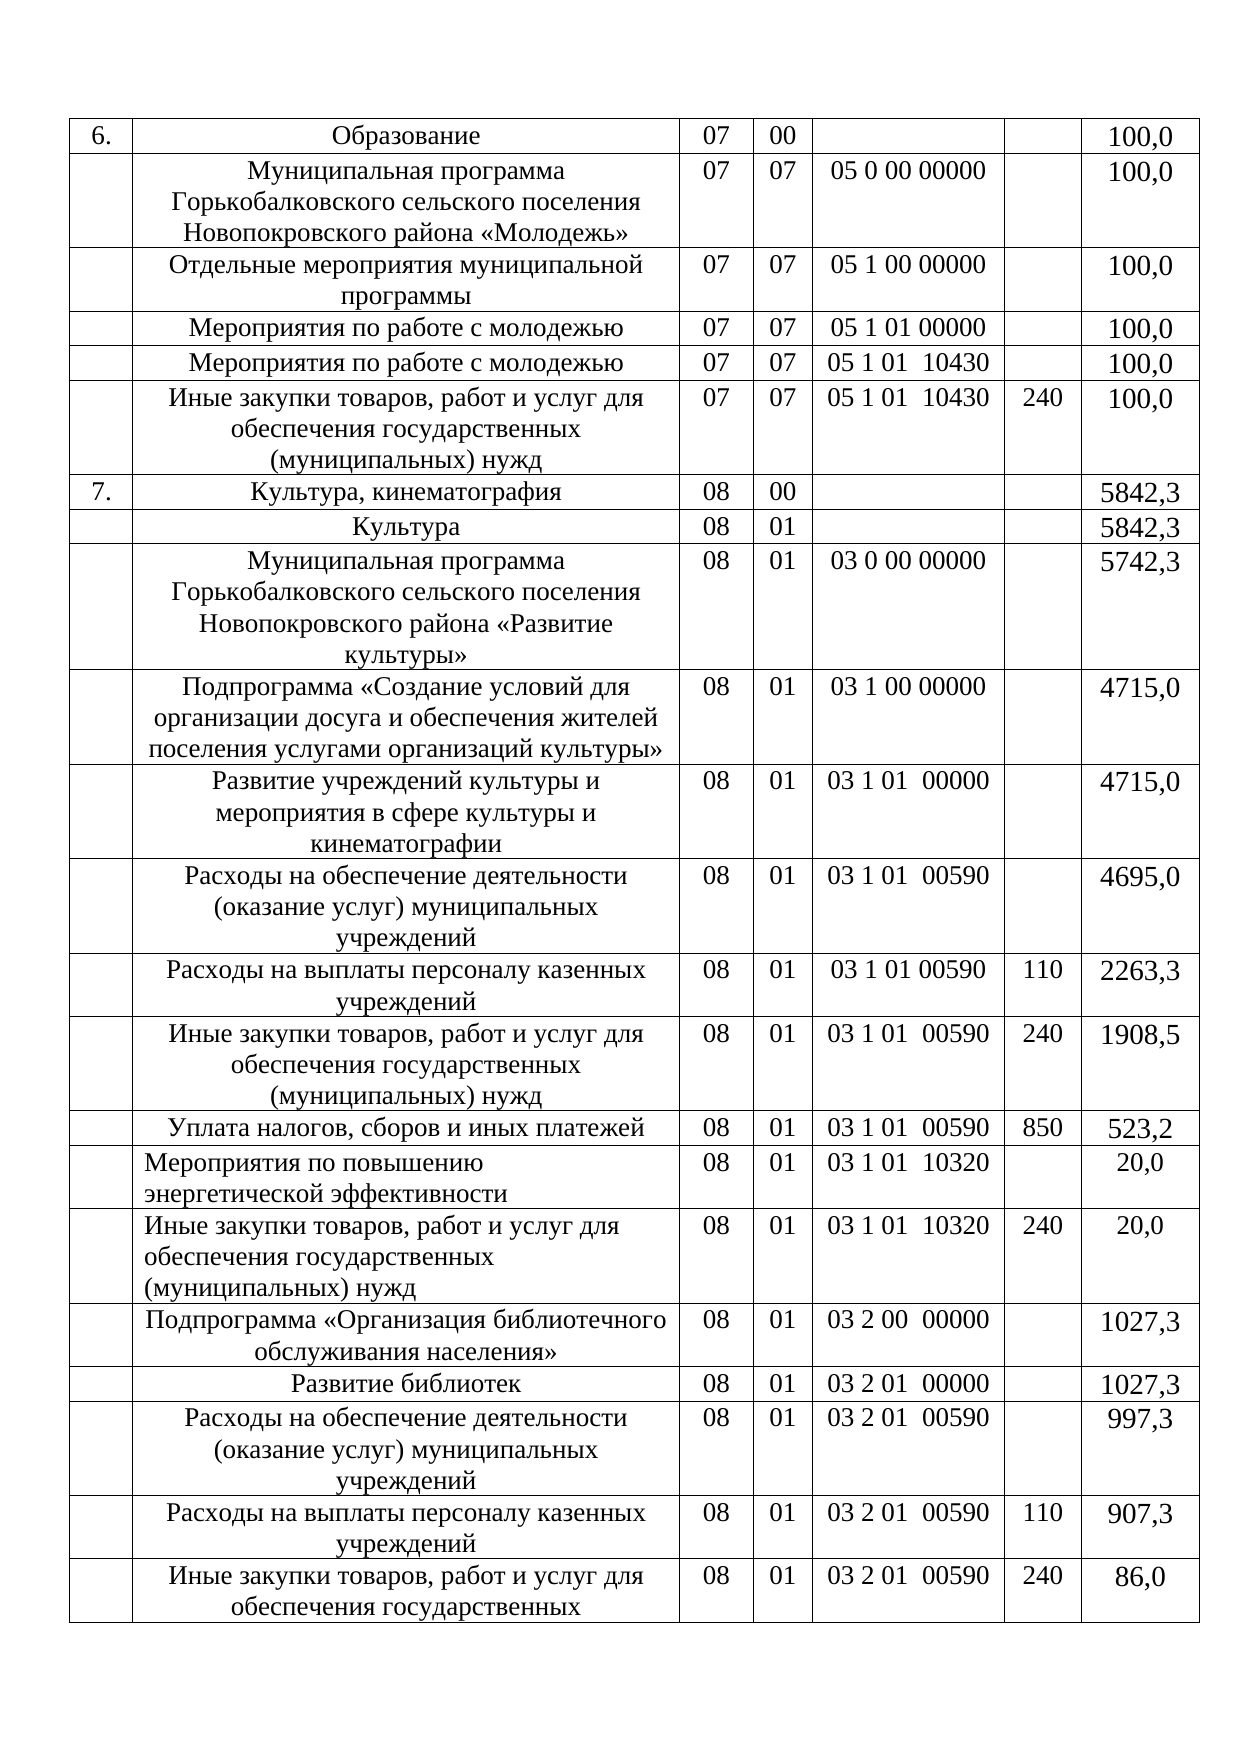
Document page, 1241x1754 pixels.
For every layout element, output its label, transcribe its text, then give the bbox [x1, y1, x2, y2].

table_cell Подпрограмма «Создание условий для организации досуга и обеспечения жителей поселения услугами организаций культуры» [133, 670, 679, 763]
table_cell 08 [680, 1304, 753, 1366]
table_cell 08 [680, 1017, 753, 1110]
table_cell [70, 1017, 132, 1110]
table_cell 01 [754, 510, 812, 543]
table_cell [813, 510, 1004, 543]
table_cell [1005, 765, 1081, 858]
table_cell 03 2 01 00590 [813, 1559, 1004, 1622]
table_cell 100,0 [1082, 154, 1199, 247]
table_cell 20,0 [1082, 1146, 1199, 1208]
table_cell [70, 1111, 132, 1145]
table_cell 03 0 00 00000 [813, 544, 1004, 669]
table_cell 05 1 01 00000 [813, 312, 1004, 345]
table_cell Развитие учреждений культуры и мероприятия в сфере культуры и кинематографии [133, 765, 679, 858]
table_cell 08 [680, 1559, 753, 1622]
table_cell 01 [754, 859, 812, 952]
table_cell 08 [680, 1111, 753, 1145]
table_cell [1005, 544, 1081, 669]
table_cell 4695,0 [1082, 859, 1199, 952]
table_cell [1005, 119, 1081, 153]
table_cell 07 [680, 119, 753, 153]
table_cell 05 0 00 00000 [813, 154, 1004, 247]
table_cell Иные закупки товаров, работ и услуг для обеспечения государственных (муниципальных) нужд [133, 1017, 679, 1110]
table_cell 00 [754, 119, 812, 153]
table_cell 01 [754, 1496, 812, 1558]
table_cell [133, 1559, 679, 1622]
table_cell 08 [680, 765, 753, 858]
table_cell [1005, 859, 1081, 952]
table_cell 5842,3 [1082, 510, 1199, 543]
table_cell 110 [1005, 954, 1081, 1016]
table_cell 08 [680, 510, 753, 543]
table_cell [70, 248, 132, 311]
table_cell [70, 1496, 132, 1558]
table_cell 907,3 [1082, 1496, 1199, 1558]
table_cell 01 [754, 954, 812, 1016]
table_cell 7. [70, 475, 132, 509]
table_cell Муниципальная программа Горькобалковского сельского поселения Новопокровского района «Развитие культуры» [133, 544, 679, 669]
table_cell [1005, 154, 1081, 247]
table_cell 523,2 [1082, 1111, 1199, 1145]
table_cell 240 [1005, 1209, 1081, 1303]
table_cell 07 [680, 312, 753, 345]
table_cell [70, 154, 132, 247]
table_cell Культура [133, 510, 679, 543]
table_cell [70, 510, 132, 543]
table_cell 1027,3 [1082, 1367, 1199, 1401]
table_cell [70, 670, 132, 763]
table_cell 08 [680, 1367, 753, 1401]
table_cell 07 [680, 248, 753, 311]
table_cell [1005, 1402, 1081, 1495]
table_cell 850 [1005, 1111, 1081, 1145]
table_cell 2263,3 [1082, 954, 1199, 1016]
table_cell [70, 544, 132, 669]
table_cell [1005, 1304, 1081, 1366]
table_cell 05 1 00 00000 [813, 248, 1004, 311]
table_cell [1005, 312, 1081, 345]
table_cell [70, 312, 132, 345]
table_cell Культура, кинематография [133, 475, 679, 509]
table_cell 20,0 [1082, 1209, 1199, 1303]
table_cell Иные закупки товаров, работ и услуг для обеспечения государственных (муниципальных) нужд [133, 1209, 679, 1303]
table_cell 07 [754, 154, 812, 247]
table_cell [813, 119, 1004, 153]
table_cell Расходы на выплаты персоналу казенных учреждений [133, 1496, 679, 1558]
table_cell 03 1 01 00590 [813, 1111, 1004, 1145]
table_cell [70, 859, 132, 952]
table_cell 240 [1005, 1559, 1081, 1622]
table_cell 997,3 [1082, 1402, 1199, 1495]
table_cell [70, 1559, 132, 1622]
table_cell [70, 1402, 132, 1495]
table_cell 03 1 00 00000 [813, 670, 1004, 763]
table_cell 100,0 [1082, 346, 1199, 380]
table_cell 01 [754, 544, 812, 669]
table_cell 05 1 01 10430 [813, 381, 1004, 474]
table_cell Иные закупки товаров, работ и услуг для обеспечения государственных (муниципальных) нужд [133, 381, 679, 474]
table_cell 08 [680, 1146, 753, 1208]
table_cell Мероприятия по повышению энергетической эффективности [133, 1146, 679, 1208]
table_cell Отдельные мероприятия муниципальной программы [133, 248, 679, 311]
table_cell Уплата налогов, сборов и иных платежей [133, 1111, 679, 1145]
table_cell 5842,3 [1082, 475, 1199, 509]
table_cell [1005, 248, 1081, 311]
table_cell [1005, 1146, 1081, 1208]
table_cell 01 [754, 1146, 812, 1208]
table_cell 07 [754, 248, 812, 311]
table_cell 86,0 [1082, 1559, 1199, 1622]
table_cell 5742,3 [1082, 544, 1199, 669]
table_cell 03 2 01 00590 [813, 1496, 1004, 1558]
table_cell 4715,0 [1082, 670, 1199, 763]
table_cell 03 1 01 00000 [813, 765, 1004, 858]
table_cell 07 [680, 154, 753, 247]
table_cell 08 [680, 954, 753, 1016]
table_cell 03 2 01 00000 [813, 1367, 1004, 1401]
table_cell Образование [133, 119, 679, 153]
table_cell 240 [1005, 1017, 1081, 1110]
table_cell Мероприятия по работе с молодежью [133, 346, 679, 380]
table_cell Расходы на обеспечение деятельности (оказание услуг) муниципальных учреждений [133, 859, 679, 952]
table_cell [70, 1146, 132, 1208]
table_cell 240 [1005, 381, 1081, 474]
table_cell 07 [680, 346, 753, 380]
table_cell 01 [754, 1367, 812, 1401]
table_cell 6. [70, 119, 132, 153]
table_cell 100,0 [1082, 248, 1199, 311]
table_cell 00 [754, 475, 812, 509]
table_cell 03 2 00 00000 [813, 1304, 1004, 1366]
table_cell 05 1 01 10430 [813, 346, 1004, 380]
table_cell 01 [754, 1402, 812, 1495]
table_cell 08 [680, 1209, 753, 1303]
table_cell Подпрограмма «Организация библиотечного обслуживания населения» [133, 1304, 679, 1366]
table_cell 110 [1005, 1496, 1081, 1558]
table_cell [70, 1304, 132, 1366]
table_cell [70, 954, 132, 1016]
table_cell [1005, 670, 1081, 763]
table_cell 07 [754, 346, 812, 380]
table_cell 03 1 01 00590 [813, 954, 1004, 1016]
table_cell 07 [754, 381, 812, 474]
table_cell 100,0 [1082, 312, 1199, 345]
table_cell 03 1 01 00590 [813, 859, 1004, 952]
table_cell 01 [754, 1209, 812, 1303]
table_cell 03 2 01 00590 [813, 1402, 1004, 1495]
table_cell Муниципальная программа Горькобалковского сельского поселения Новопокровского района «Молодежь» [133, 154, 679, 247]
table_cell 08 [680, 544, 753, 669]
table_cell Мероприятия по работе с молодежью [133, 312, 679, 345]
table_cell [70, 346, 132, 380]
table_cell [1005, 475, 1081, 509]
table_cell [1005, 1367, 1081, 1401]
table_cell 01 [754, 1111, 812, 1145]
table_cell 1027,3 [1082, 1304, 1199, 1366]
table_cell [1005, 346, 1081, 380]
table_cell [70, 1367, 132, 1401]
table_cell [1005, 510, 1081, 543]
table_cell 03 1 01 10320 [813, 1146, 1004, 1208]
table_cell Развитие библиотек [133, 1367, 679, 1401]
table_cell 03 1 01 00590 [813, 1017, 1004, 1110]
table_cell 03 1 01 10320 [813, 1209, 1004, 1303]
table_cell 08 [680, 1496, 753, 1558]
table_cell 01 [754, 1559, 812, 1622]
table_cell 100,0 [1082, 381, 1199, 474]
table_cell 08 [680, 670, 753, 763]
table_cell 07 [754, 312, 812, 345]
table_cell Расходы на выплаты персоналу казенных учреждений [133, 954, 679, 1016]
table_cell 08 [680, 859, 753, 952]
table_cell 4715,0 [1082, 765, 1199, 858]
table_cell Расходы на обеспечение деятельности (оказание услуг) муниципальных учреждений [133, 1402, 679, 1495]
table_cell 01 [754, 1017, 812, 1110]
table_cell 1908,5 [1082, 1017, 1199, 1110]
table_cell 01 [754, 1304, 812, 1366]
table_cell 01 [754, 765, 812, 858]
table_cell 01 [754, 670, 812, 763]
table_cell 08 [680, 475, 753, 509]
table_cell [813, 475, 1004, 509]
table_cell 100,0 [1082, 119, 1199, 153]
table_cell 08 [680, 1402, 753, 1495]
table_cell [70, 1209, 132, 1303]
table_cell [70, 381, 132, 474]
table_cell [70, 765, 132, 858]
table_cell 07 [680, 381, 753, 474]
